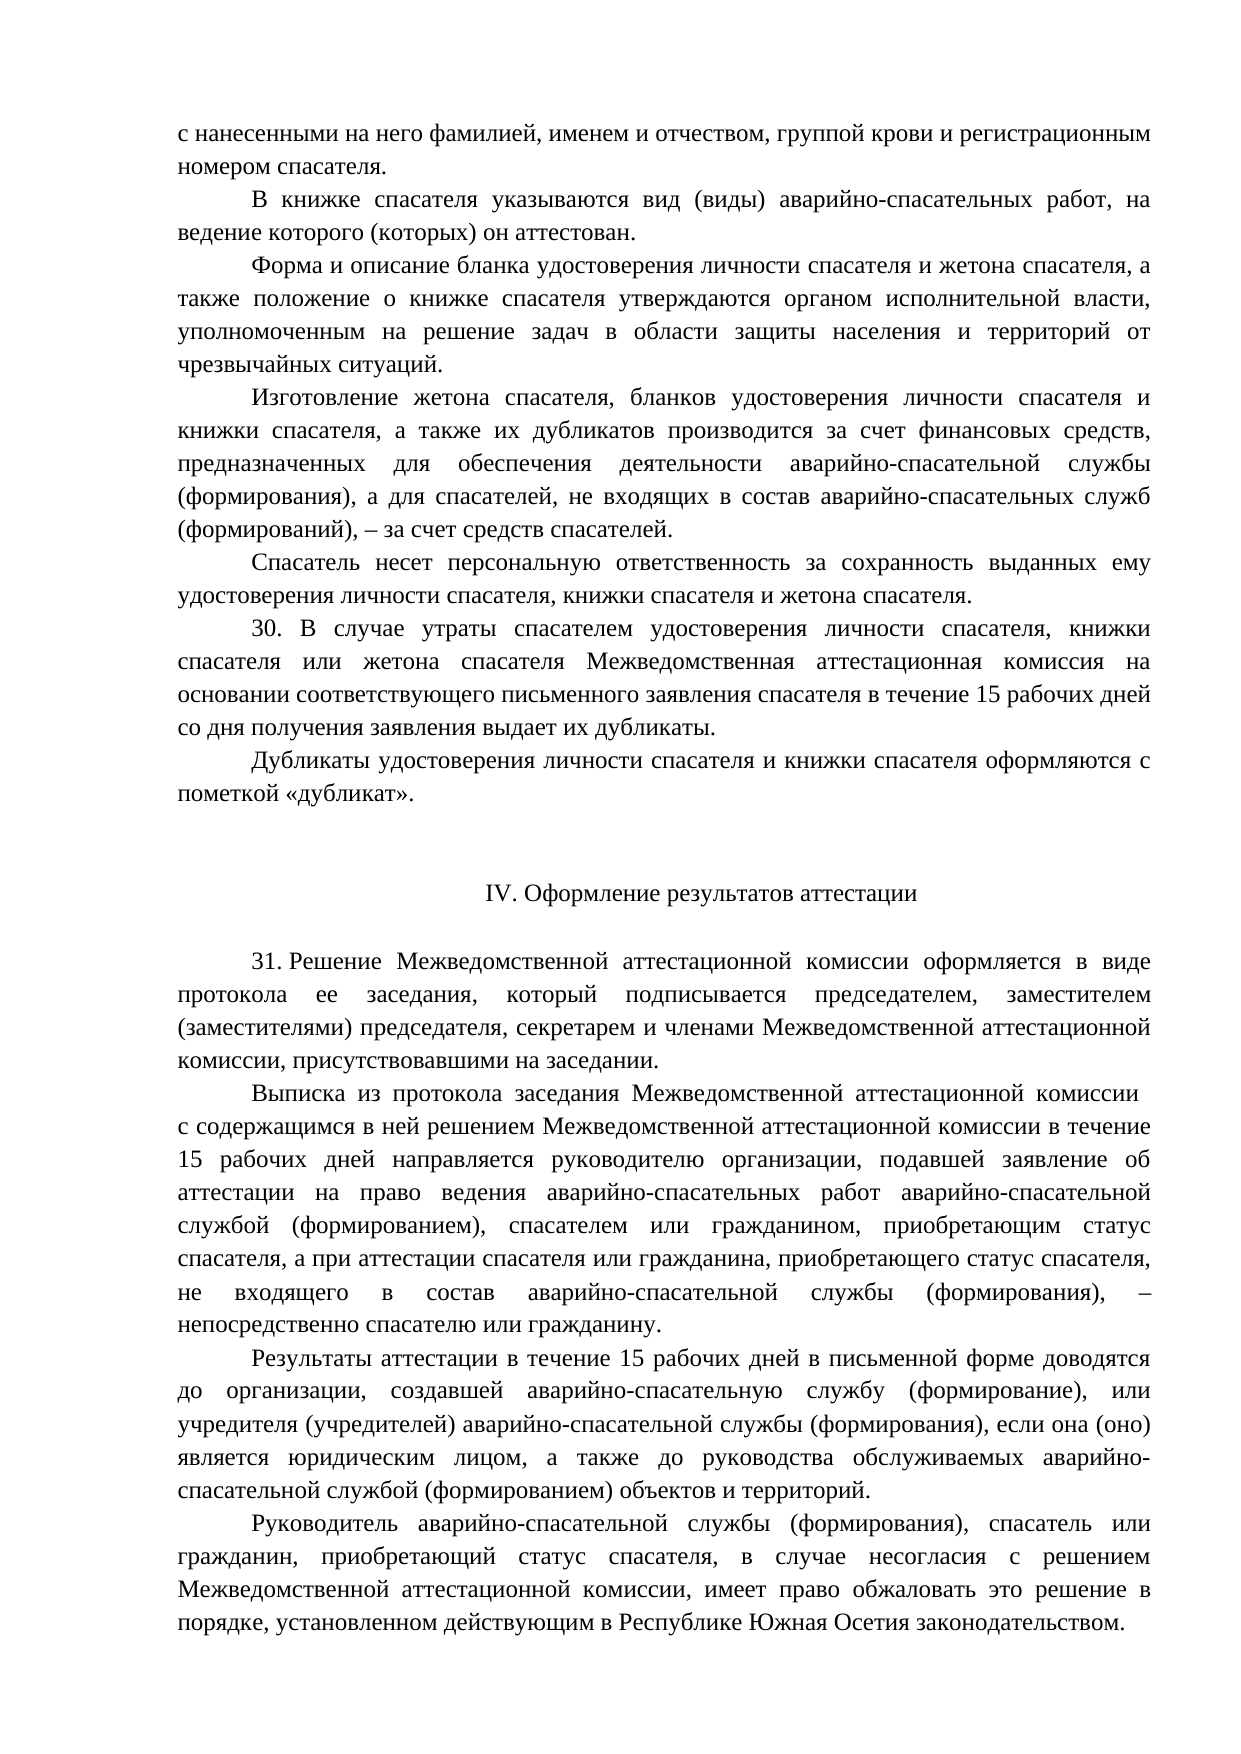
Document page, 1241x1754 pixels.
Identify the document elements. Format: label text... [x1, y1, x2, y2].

text 31. Решение Межведомственной аттестационной комиссии оформляется в виде протокола ее заседания, который подписывается председателем, заместителем (заместителями) председателя, секретарем и членами Межведомственной аттестационной комиссии, присутствовавшими на заседании. [177, 946, 1152, 1074]
text Изготовление жетона спасателя, бланков удостоверения личности спасателя и книжки спасателя, а также их дубликатов производится за счет финансовых средств, предназначенных для обеспечения деятельности аварийно-спасательной службы (формирования), а для спасателей, не входящих в состав аварийно-спасательных служб (формирований), – за счет средств спасателей. [177, 382, 1152, 543]
text IV. Оформление результатов аттестации [177, 878, 1152, 906]
text Спасатель несет персональную ответственность за сохранность выданных ему удостоверения личности спасателя, книжки спасателя и жетона спасателя. [177, 547, 1152, 609]
text Форма и описание бланка удостоверения личности спасателя и жетона спасателя, а также положение о книжке спасателя утверждаются органом исполнительной власти, уполномоченным на решение задач в области защиты населения и территорий от чрезвычайных ситуаций. [177, 250, 1152, 378]
text Выписка из протокола заседания Межведомственной аттестационной комиссии с содержащимся в ней решением Межведомственной аттестационной комиссии в течение 15 рабочих дней направляется руководителю организации, подавшей заявление об аттестации на право ведения аварийно-спасательных работ аварийно-спасательной службой (формированием), спасателем или гражданином, приобретающим статус спасателя, а при аттестации спасателя или гражданина, приобретающего статус спасателя, не входящего в состав аварийно-спасательной службы (формирования), – непосредственно спасателю или гражданину. [177, 1078, 1152, 1338]
text 30. В случае утраты спасателем удостоверения личности спасателя, книжки спасателя или жетона спасателя Межведомственная аттестационная комиссия на основании соответствующего письменного заявления спасателя в течение 15 рабочих дней со дня получения заявления выдает их дубликаты. [177, 613, 1152, 741]
text В книжке спасателя указываются вид (виды) аварийно-спасательных работ, на ведение которого (которых) он аттестован. [177, 184, 1152, 246]
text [177, 118, 1152, 180]
text Результаты аттестации в течение 15 рабочих дней в письменной форме доводятся до организации, создавшей аварийно-спасательную службу (формирование), или учредителя (учредителей) аварийно-спасательной службы (формирования), если она (оно) является юридическим лицом, а также до руководства обслуживаемых аварийно-спасательной службой (формированием) объектов и территорий. [177, 1343, 1152, 1503]
text Дубликаты удостоверения личности спасателя и книжки спасателя оформляются с пометкой «дубликат». [177, 746, 1152, 807]
text Руководитель аварийно-спасательной службы (формирования), спасатель или гражданин, приобретающий статус спасателя, в случае несогласия с решением Межведомственной аттестационной комиссии, имеет право обжаловать это решение в порядке, установленном действующим в Республике Южная Осетия законодательством. [177, 1508, 1152, 1636]
